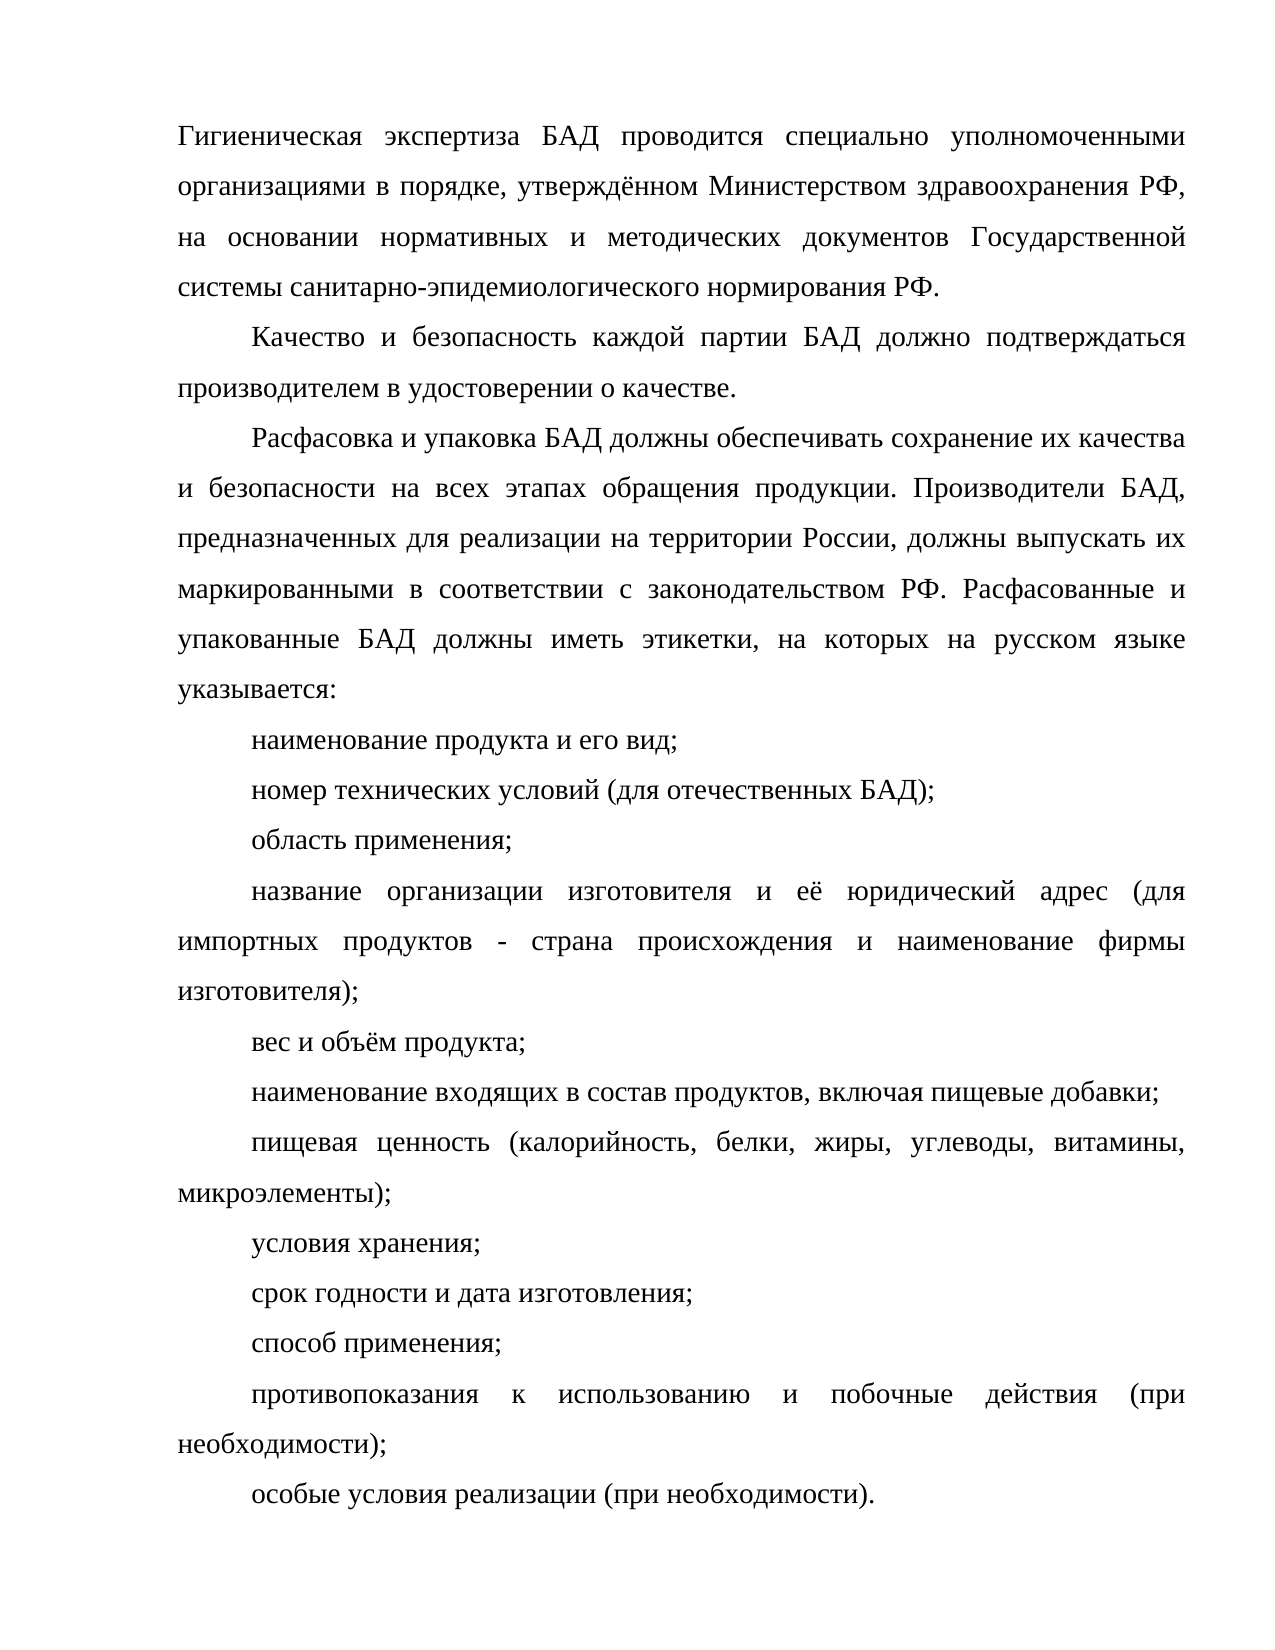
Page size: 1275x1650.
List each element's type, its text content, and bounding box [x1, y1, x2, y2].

text условия хранения; [177, 1225, 1186, 1258]
text название организации изготовителя и её юридический адрес (для импортных продуктов - страна происхождения и наименование фирмы изготовителя); [177, 873, 1186, 1007]
text Качество и безопасность каждой партии БАД должно подтверждаться производителем в удостоверении о качестве. [177, 319, 1186, 403]
text Расфасовка и упаковка БАД должны обеспечивать сохранение их качества и безопасности на всех этапах обращения продукции. Производители БАД, предназначенных для реализации на территории России, должны выпускать их маркированными в соответствии с законодательством РФ. Расфасованные и упакованные БАД должны иметь этикетки, на которых на русском языке указывается: [177, 420, 1186, 705]
text срок годности и дата изготовления; [177, 1275, 1186, 1309]
text особые условия реализации (при необходимости). [177, 1477, 1186, 1510]
text область применения; [177, 822, 1186, 856]
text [177, 118, 1186, 303]
text противопоказания к использованию и побочные действия (при необходимости); [177, 1376, 1186, 1460]
text наименование продукта и его вид; [177, 722, 1186, 755]
text вес и объём продукта; [177, 1024, 1186, 1057]
text наименование входящих в состав продуктов, включая пищевые добавки; [177, 1074, 1186, 1108]
text способ применения; [177, 1326, 1186, 1359]
text пищевая ценность (калорийность, белки, жиры, углеводы, витамины, микроэлементы); [177, 1124, 1186, 1208]
text номер технических условий (для отечественных БАД); [177, 772, 1186, 806]
